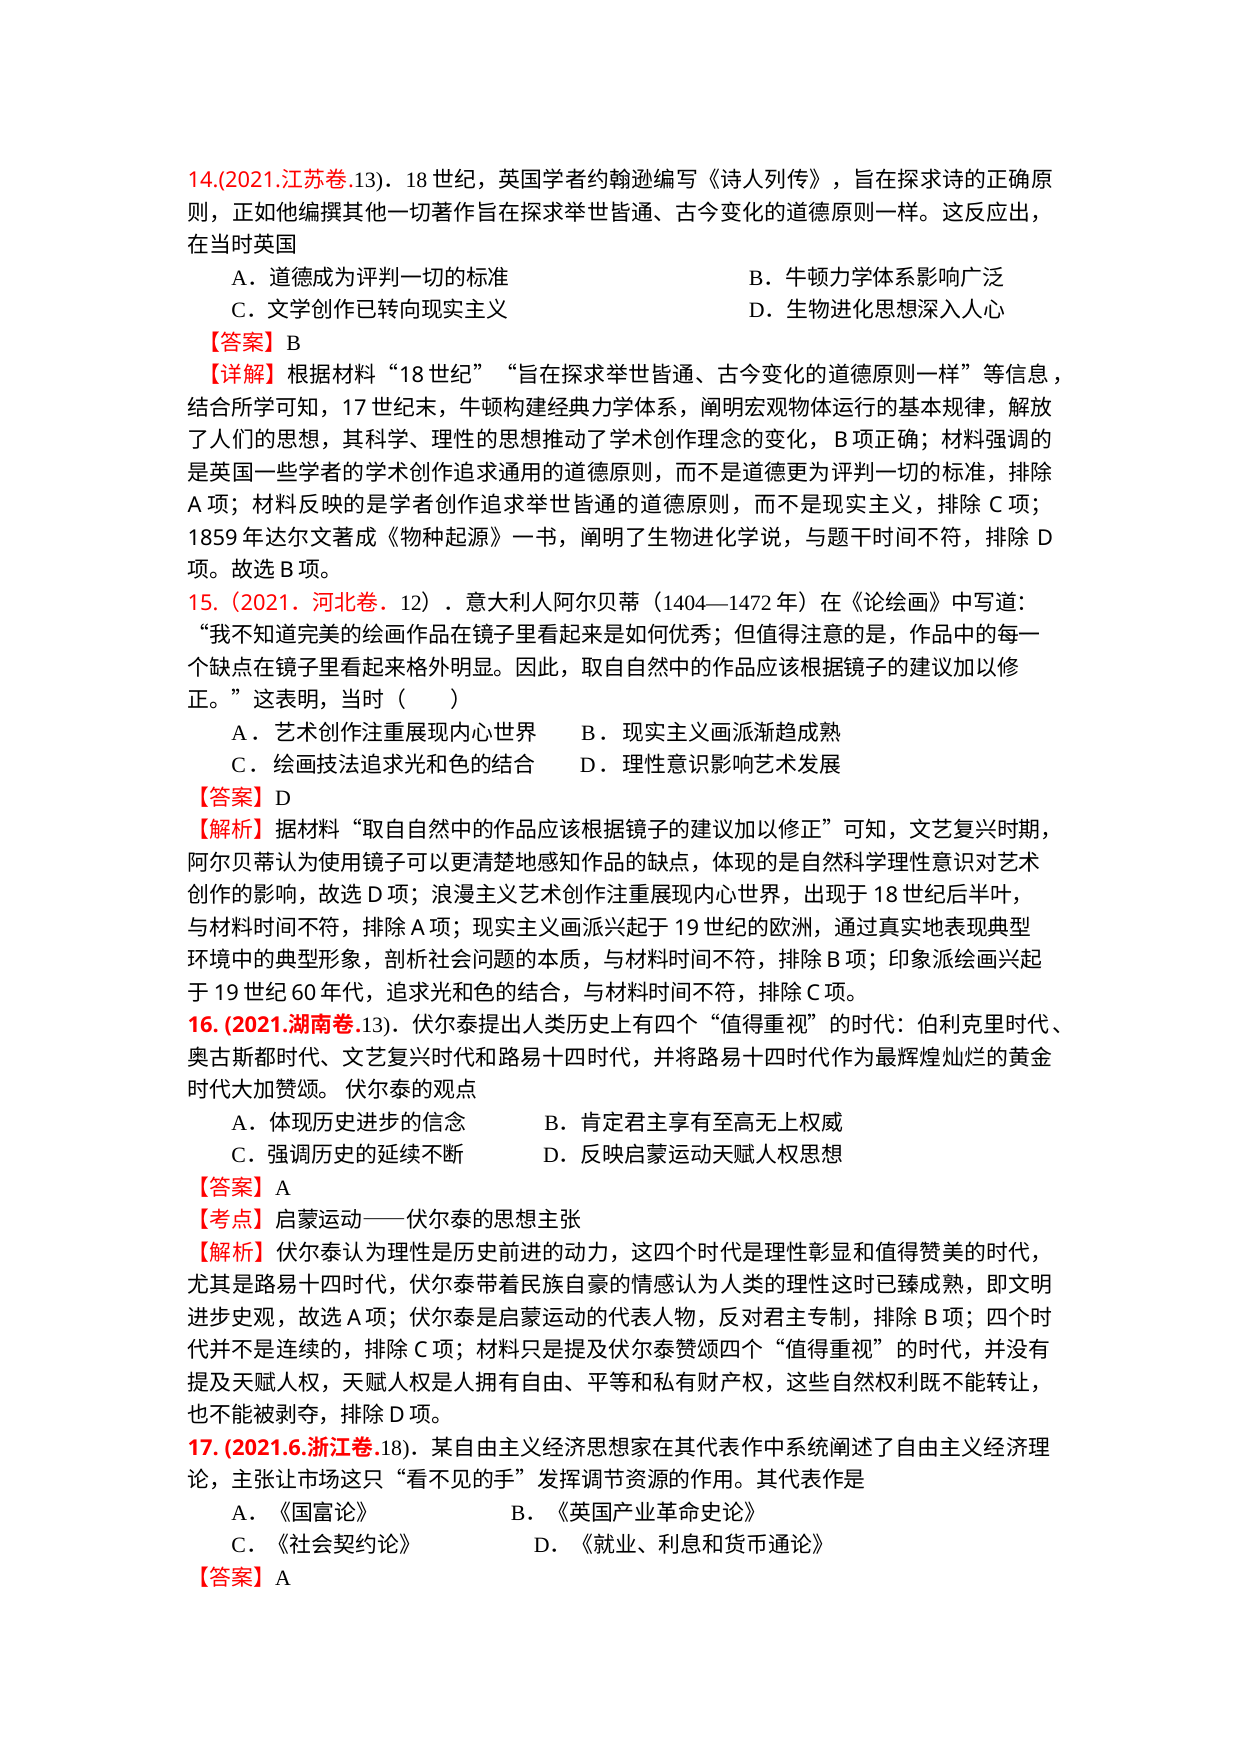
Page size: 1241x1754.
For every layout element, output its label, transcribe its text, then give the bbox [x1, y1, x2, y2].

text 【详解】根据材料“18世纪”“旨在探求举世皆通、古今变化的道德原则一样”等信息，结合所学可知，17世纪末，牛顿构建经典力学体系，阐明宏观物体运行的基本规律，解放了人们的思想，其科学、理性的思想推动了学术创作理念的变化，B项正确；材料强调的是英国一些学者的学术创作追求通用的道德原则，而不是道德更为评判一切的标准，排除A项；材料反映的是学者创作追求举世皆通的道德原则，而不是现实主义，排除C项；1859年达尔文著成《物种起源》一书，阐明了生物进化学说，与题干时间不符，排除D项。故选B项。 [187, 357, 1053, 584]
text 【答案】D [187, 779, 1053, 812]
text 16. (2021.湖南卷.13)．伏尔泰提出人类历史上有四个“值得重视”的时代：伯利克里时代、奥古斯都时代、文艺复兴时代和路易十四时代，并将路易十四时代作为最辉煌灿烂的黄金时代大加赞颂。 伏尔泰的观点 [187, 1007, 1053, 1104]
text C．强调历史的延续不断 D．反映启蒙运动天赋人权思想 [187, 1137, 1053, 1169]
text C．绘画技法追求光和色的结合 D．理性意识影响艺术发展 [231, 747, 1053, 779]
text 【解析】伏尔泰认为理性是历史前进的动力，这四个时代是理性彰显和值得赞美的时代，尤其是路易十四时代，伏尔泰带着民族自豪的情感认为人类的理性这时已臻成熟，即文明进步史观，故选A项；伏尔泰是启蒙运动的代表人物，反对君主专制，排除B项；四个时代并不是连续的，排除C项；材料只是提及伏尔泰赞颂四个“值得重视”的时代，并没有提及天赋人权，天赋人权是人拥有自由、平等和私有财产权，这些自然权利既不能转让，也不能被剥夺，排除D项。 [187, 1234, 1053, 1429]
text 17. (2021.6.浙江卷.18)．某自由主义经济思想家在其代表作中系统阐述了自由主义经济理论，主张让市场这只“看不见的手”发挥调节资源的作用。其代表作是 [187, 1429, 1053, 1494]
text C．文学创作已转向现实主义 D．生物进化思想深入人心 [187, 292, 1053, 324]
text 【答案】A [187, 1559, 1053, 1592]
text 14.(2021.江苏卷.13)．18世纪，英国学者约翰逊编写《诗人列传》，旨在探求诗的正确原则，正如他编撰其他一切著作旨在探求举世皆通、古今变化的道德原则一样。这反应出，在当时英国 [187, 162, 1053, 259]
text A．道德成为评判一切的标准 B．牛顿力学体系影响广泛 [187, 259, 1053, 292]
text A．艺术创作注重展现内心世界 B．现实主义画派渐趋成熟 [231, 714, 1053, 747]
text 【答案】B [187, 324, 1053, 357]
text 【解析】据材料“取自自然中的作品应该根据镜子的建议加以修正”可知，文艺复兴时期，阿尔贝蒂认为使用镜子可以更清楚地感知作品的缺点，体现的是自然科学理性意识对艺术创作的影响，故选D项；浪漫主义艺术创作注重展现内心世界，出现于18世纪后半叶，与材料时间不符，排除A项；现实主义画派兴起于19世纪的欧洲，通过真实地表现典型环境中的典型形象，剖析社会问题的本质，与材料时间不符，排除B项；印象派绘画兴起于19世纪60年代，追求光和色的结合，与材料时间不符，排除C项。 [187, 812, 1053, 1007]
text A．《国富论》 B．《英国产业革命史论》 [187, 1494, 1053, 1527]
text 15.（2021．河北卷．12）．意大利人阿尔贝蒂（1404—1472年）在《论绘画》中写道：“我不知道完美的绘画作品在镜子里看起来是如何优秀；但值得注意的是，作品中的每一个缺点在镜子里看起来格外明显。因此，取自自然中的作品应该根据镜子的建议加以修正。”这表明，当时（ ） [187, 584, 1053, 714]
text 【答案】A [187, 1169, 1053, 1202]
text C．《社会契约论》 D．《就业、利息和货币通论》 [187, 1527, 1053, 1559]
text 【考点】启蒙运动——伏尔泰的思想主张 [187, 1202, 1053, 1234]
text A．体现历史进步的信念 B．肯定君主享有至高无上权威 [187, 1104, 1053, 1137]
